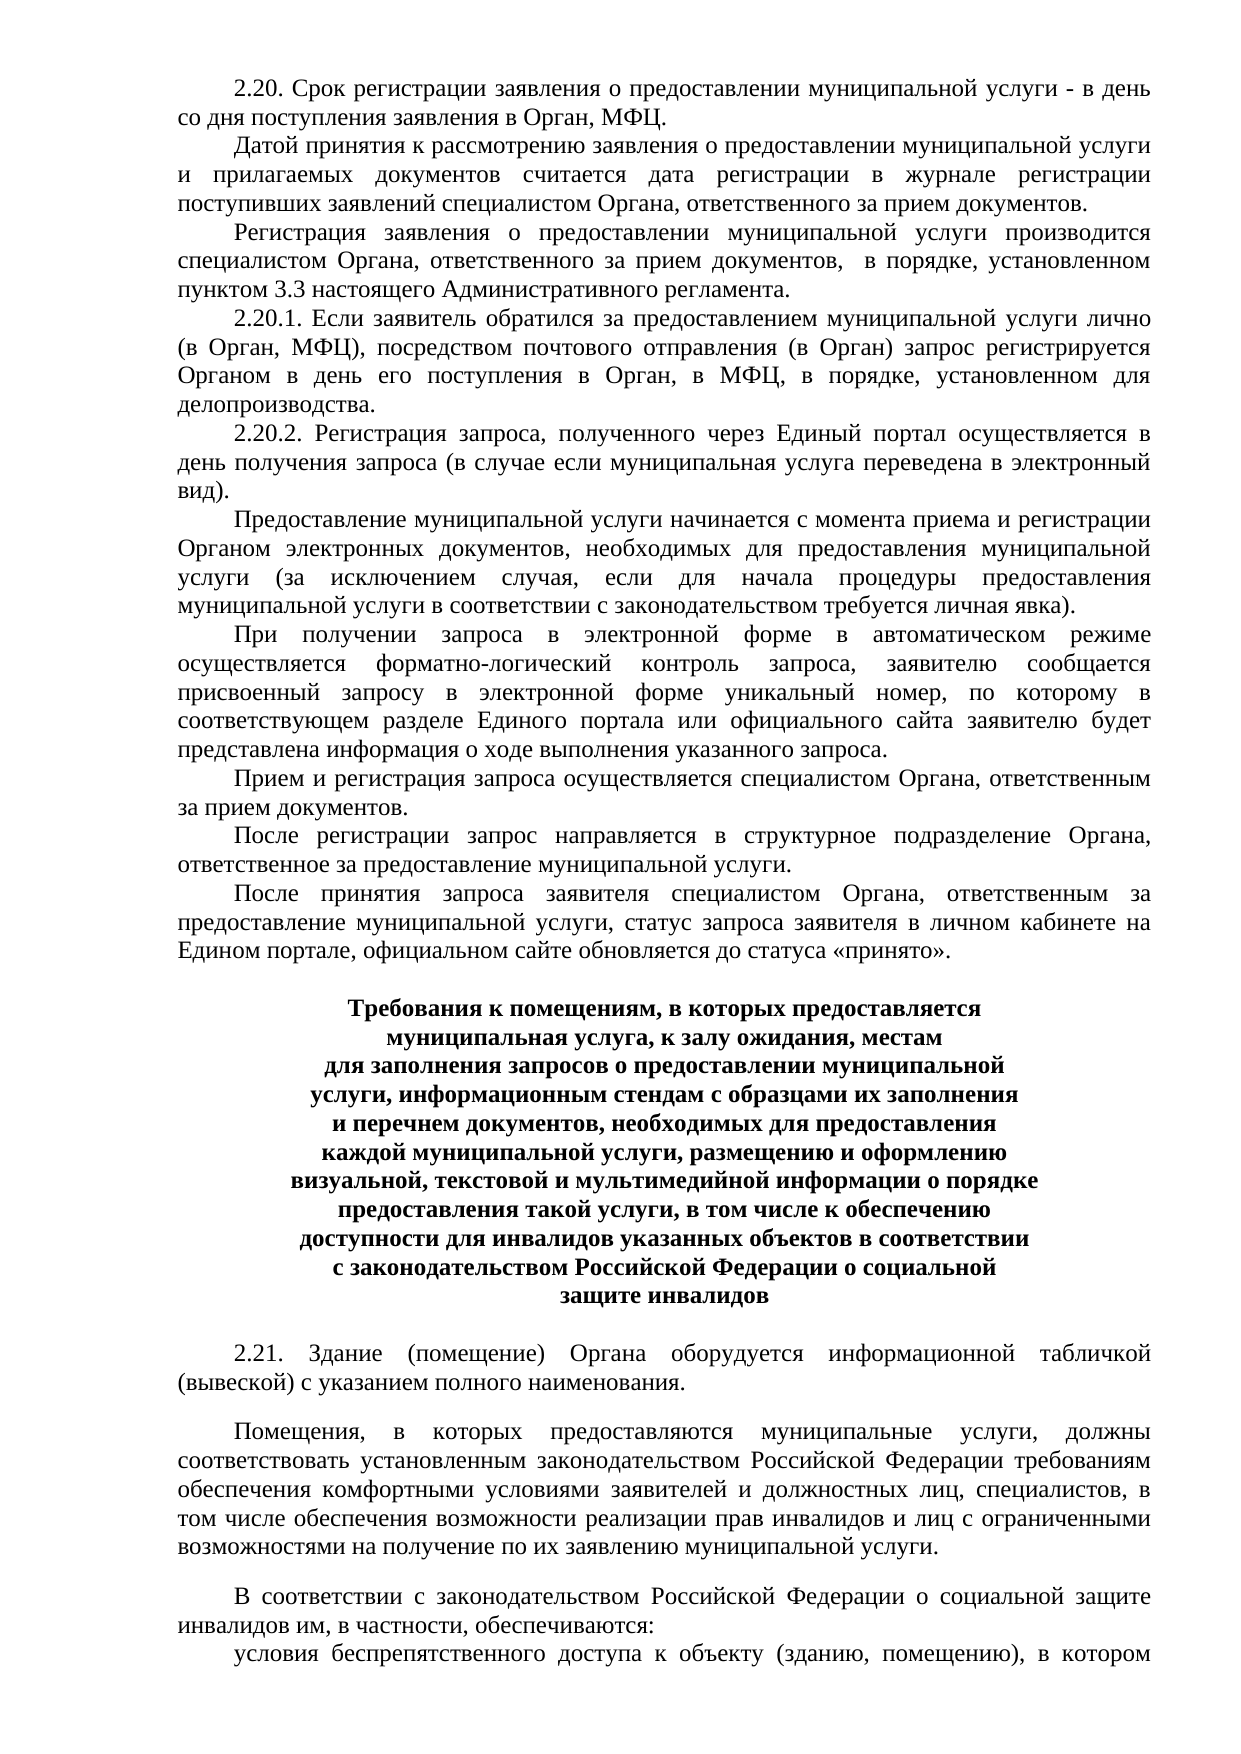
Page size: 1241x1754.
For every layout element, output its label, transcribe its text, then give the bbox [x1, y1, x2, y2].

title доступности для инвалидов указанных объектов в соответствии [177, 1223, 1152, 1252]
text Датой принятия к рассмотрению заявления о предоставлении муниципальной услуги и прилагаемых документов считается дата регистрации в журнале регистрации поступивших заявлений специалистом Органа, ответственного за прием документов. [177, 131, 1152, 217]
title защите инвалидов [177, 1281, 1152, 1309]
title для заполнения запросов о предоставлении муниципальной [177, 1051, 1152, 1079]
text 2.20. Срок регистрации заявления о предоставлении муниципальной услуги - в день со дня поступления заявления в Орган, МФЦ. [177, 73, 1152, 131]
text После регистрации запрос направляется в структурное подразделение Органа, ответственное за предоставление муниципальной услуги. [177, 821, 1152, 878]
title визуальной, текстовой и мультимедийной информации о порядке [177, 1166, 1152, 1194]
title каждой муниципальной услуги, размещению и оформлению [177, 1137, 1152, 1166]
title с законодательством Российской Федерации о социальной [177, 1252, 1152, 1281]
title муниципальная услуга, к залу ожидания, местам [177, 1022, 1152, 1051]
title услуги, информационным стендам с образцами их заполнения [177, 1079, 1152, 1108]
text Помещения, в которых предоставляются муниципальные услуги, должны соответствовать установленным законодательством Российской Федерации требованиям обеспечения комфортными условиями заявителей и должностных лиц, специалистов, в том числе обеспечения возможности реализации прав инвалидов и лиц с ограниченными возможностями на получение по их заявлению муниципальной услуги. [177, 1416, 1152, 1560]
title Требования к помещениям, в которых предоставляется [177, 993, 1152, 1022]
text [177, 1638, 1152, 1667]
text 2.21. Здание (помещение) Органа оборудуется информационной табличкой (вывеской) с указанием полного наименования. [177, 1338, 1152, 1396]
text 2.20.1. Если заявитель обратился за предоставлением муниципальной услуги лично (в Орган, МФЦ), посредством почтового отправления (в Орган) запрос регистрируется Органом в день его поступления в Орган, в МФЦ, в порядке, установленном для делопроизводства. [177, 303, 1152, 418]
text Предоставление муниципальной услуги начинается с момента приема и регистрации Органом электронных документов, необходимых для предоставления муниципальной услуги (за исключением случая, если для начала процедуры предоставления муниципальной услуги в соответствии с законодательством требуется личная явка). [177, 504, 1152, 619]
text 2.20.2. Регистрация запроса, полученного через Единый портал осуществляется в день получения запроса (в случае если муниципальная услуга переведена в электронный вид). [177, 418, 1152, 504]
title и перечнем документов, необходимых для предоставления [177, 1108, 1152, 1137]
text Прием и регистрация запроса осуществляется специалистом Органа, ответственным за прием документов. [177, 763, 1152, 821]
text При получении запроса в электронной форме в автоматическом режиме осуществляется форматно-логический контроль запроса, заявителю сообщается присвоенный запросу в электронной форме уникальный номер, по которому в соответствующем разделе Единого портала или официального сайта заявителю будет представлена информация о ходе выполнения указанного запроса. [177, 619, 1152, 763]
text После принятия запроса заявителя специалистом Органа, ответственным за предоставление муниципальной услуги, статус запроса заявителя в личном кабинете на Едином портале, официальном сайте обновляется до статуса «принято». [177, 878, 1152, 964]
text В соответствии с законодательством Российской Федерации о социальной защите инвалидов им, в частности, обеспечиваются: [177, 1581, 1152, 1638]
text Регистрация заявления о предоставлении муниципальной услуги производится специалистом Органа, ответственного за прием документов, в порядке, установленном пунктом 3.3 настоящего Административного регламента. [177, 217, 1152, 303]
title предоставления такой услуги, в том числе к обеспечению [177, 1194, 1152, 1223]
